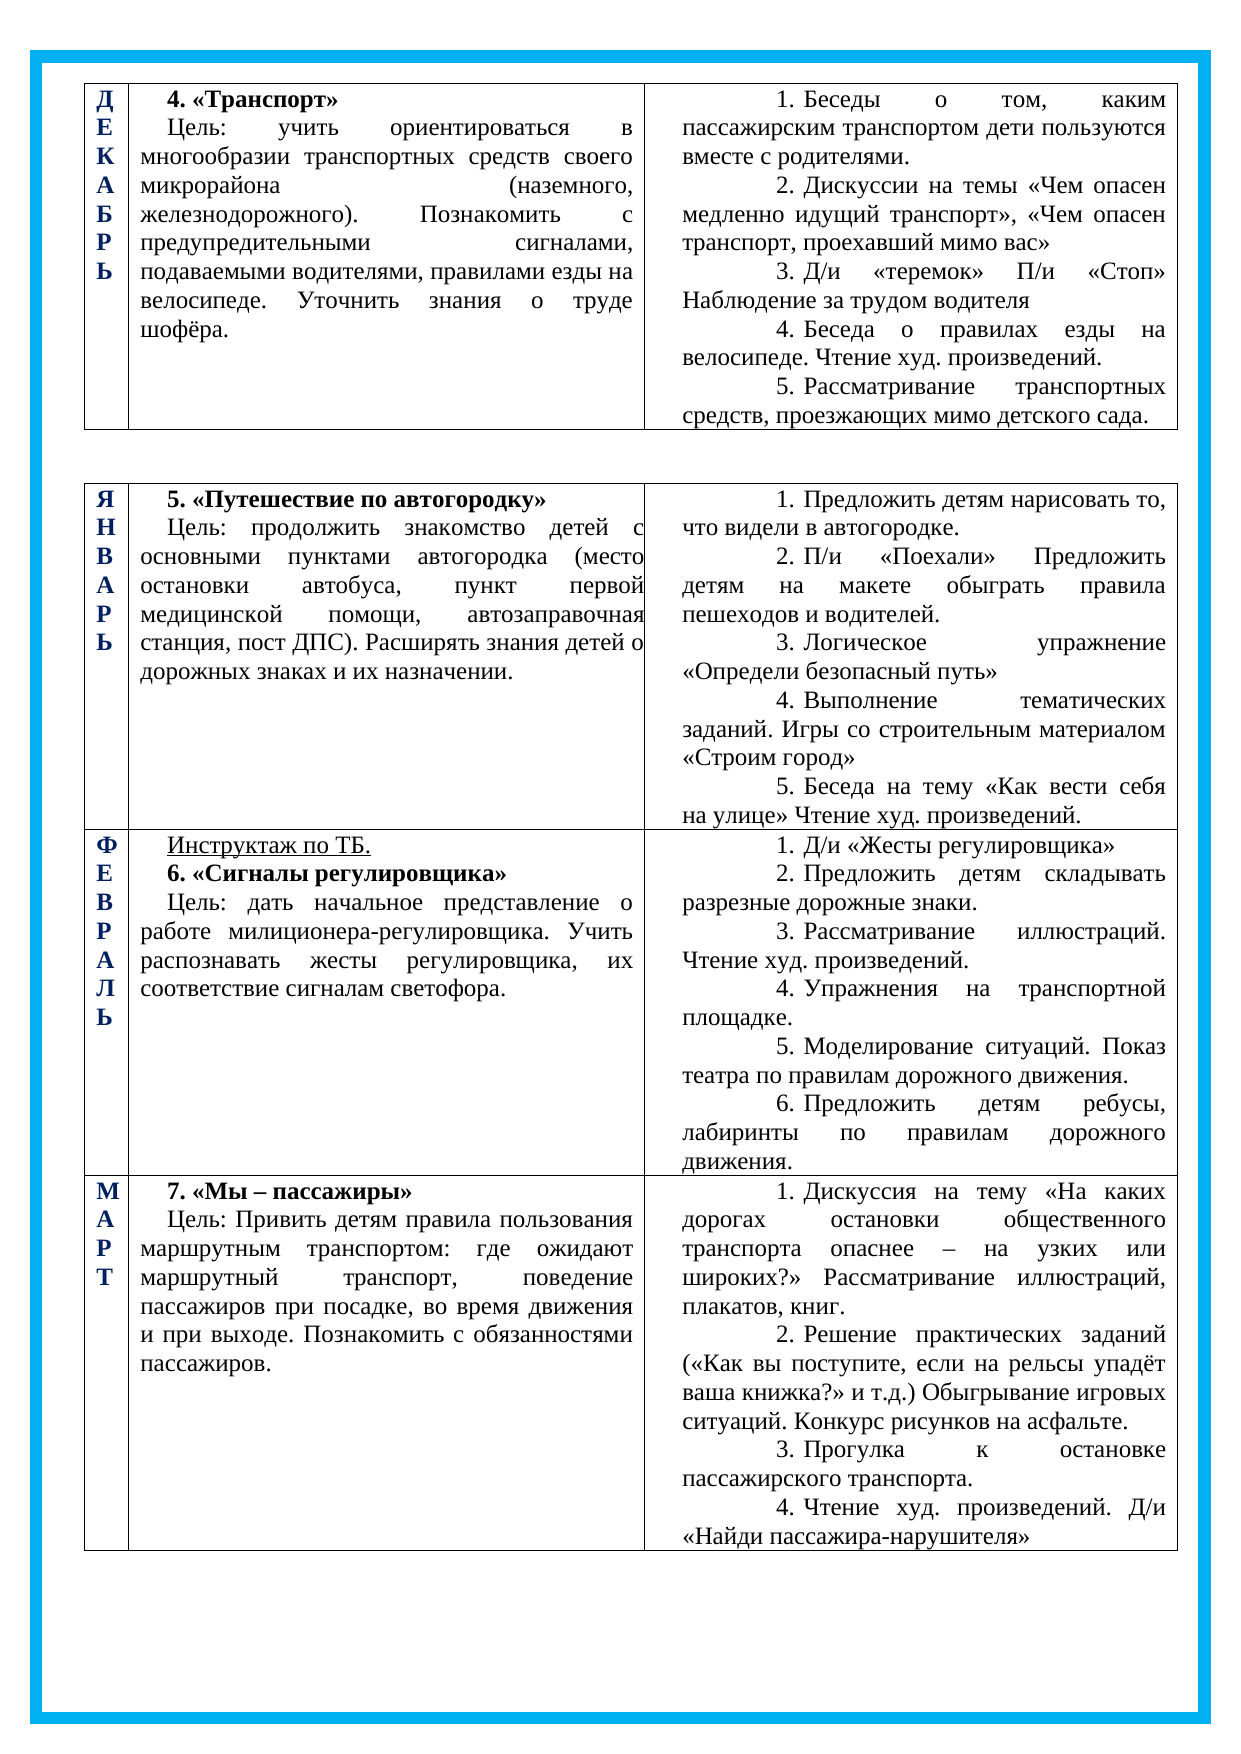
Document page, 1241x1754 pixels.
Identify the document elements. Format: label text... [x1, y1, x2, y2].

table_header Я Н В А Р Ь [85, 484, 128, 829]
table_cell М А Р Т [85, 1176, 128, 1549]
table_header Д Е К А Б Р Ь [85, 84, 128, 429]
table_cell Дискуссия на тему «На каких дорогах остановки общественного транспорта опаснее – на узких или широких?» Рассматривание иллюстраций, плакатов, книг. Решение практических заданий («Как вы поступите, если на рельсы упадёт ваша книжка?» и т.д.) Обыгрывание игровых ситуаций. Конкурс рисунков на асфальте. Прогулка к остановке пассажирского транспорта. Чтение худ. произведений. Д/и «Найди пассажира-нарушителя» [645, 1176, 1177, 1549]
table_cell 7. «Мы – пассажиры» Цель: Привить детям правила пользования маршрутным транспортом: где ожидают маршрутный транспорт, поведение пассажиров при посадке, во время движения и при выходе. Познакомить с обязанностями пассажиров. [129, 1176, 644, 1549]
table_header 4. «Транспорт» Цель: учить ориентироваться в многообразии транспортных средств своего микрорайона (наземного, железнодорожного). Познакомить с предупредительными сигналами, подаваемыми водителями, правилами езды на велосипеде. Уточнить знания о труде шофёра. [129, 84, 644, 429]
table_header 5. «Путешествие по автогородку» Цель: продолжить знакомство детей с основными пунктами автогородка (место остановки автобуса, пункт первой медицинской помощи, автозаправочная станция, пост ДПС). Расширять знания детей о дорожных знаках и их назначении. [129, 484, 644, 829]
table_header Беседы о том, каким пассажирским транспортом дети пользуются вместе с родителями. Дискуссии на темы «Чем опасен медленно идущий транспорт», «Чем опасен транспорт, проехавший мимо вас» Д/и «теремок» П/и «Стоп» Наблюдение за трудом водителя Беседа о правилах езды на велосипеде. Чтение худ. произведений. Рассматривание транспортных средств, проезжающих мимо детского сада. [645, 84, 1177, 429]
table_cell Инструктаж по ТБ. 6. «Сигналы регулировщика» Цель: дать начальное представление о работе милиционера-регулировщика. Учить распознавать жесты регулировщика, их соответствие сигналам светофора. [129, 830, 644, 1175]
table_header Предложить детям нарисовать то, что видели в автогородке. П/и «Поехали» Предложить детям на макете обыграть правила пешеходов и водителей. Логическое упражнение «Определи безопасный путь» Выполнение тематических заданий. Игры со строительным материалом «Строим город» Беседа на тему «Как вести себя на улице» Чтение худ. произведений. [645, 484, 1177, 829]
table_cell Ф Е В Р А Л Ь [85, 830, 128, 1175]
table_cell Д/и «Жесты регулировщика» Предложить детям складывать разрезные дорожные знаки. Рассматривание иллюстраций. Чтение худ. произведений. Упражнения на транспортной площадке. Моделирование ситуаций. Показ театра по правилам дорожного движения. Предложить детям ребусы, лабиринты по правилам дорожного движения. [645, 830, 1177, 1175]
